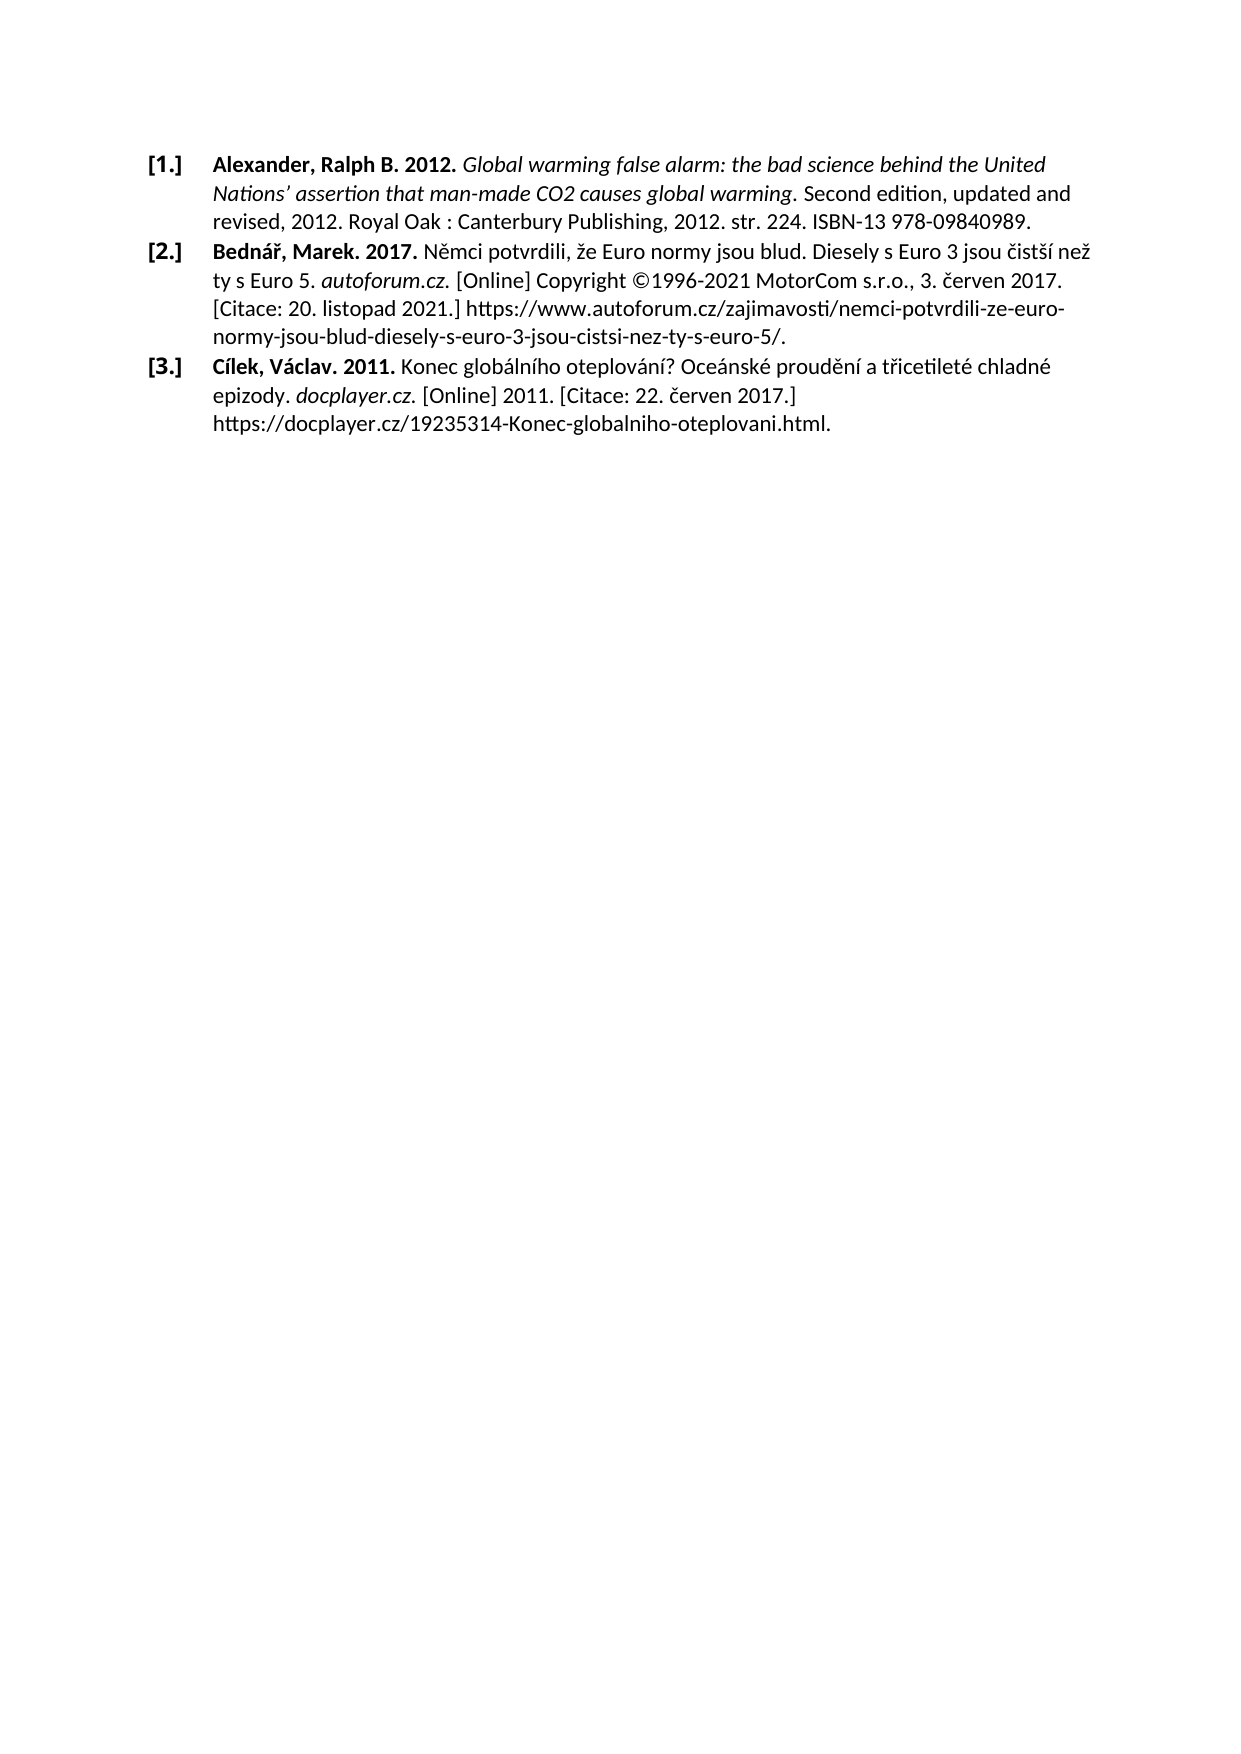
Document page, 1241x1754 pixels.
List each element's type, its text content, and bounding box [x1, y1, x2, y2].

text Bednář, Marek. 2017. Němci potvrdili, že Euro normy jsou blud. Diesely s Euro 3 jsou čistší než ty s Euro 5. autoforum.cz. [Online] Copyright ©1996-2021 MotorCom s.r.o., 3. červen 2017. [Citace: 20. listopad 2021.] https://www.autoforum.cz/zajimavosti/nemci-potvrdili-ze-euro-normy-jsou-blud-diesely-s-euro-3-jsou-cistsi-nez-ty-s-euro-5/. [148, 235, 1093, 350]
text Cílek, Václav. 2011. Konec globálního oteplování? Oceánské proudění a třicetileté chladné epizody. docplayer.cz. [Online] 2011. [Citace: 22. červen 2017.] https://docplayer.cz/19235314-Konec-globalniho-oteplovani.html. [148, 350, 1093, 437]
text Alexander, Ralph B. 2012. Global warming false alarm: the bad science behind the United Nations’ assertion that man-made CO2 causes global warming. Second edition, updated and revised, 2012. Royal Oak : Canterbury Publishing, 2012. str. 224. ISBN-13 978-09840989. [148, 148, 1093, 235]
